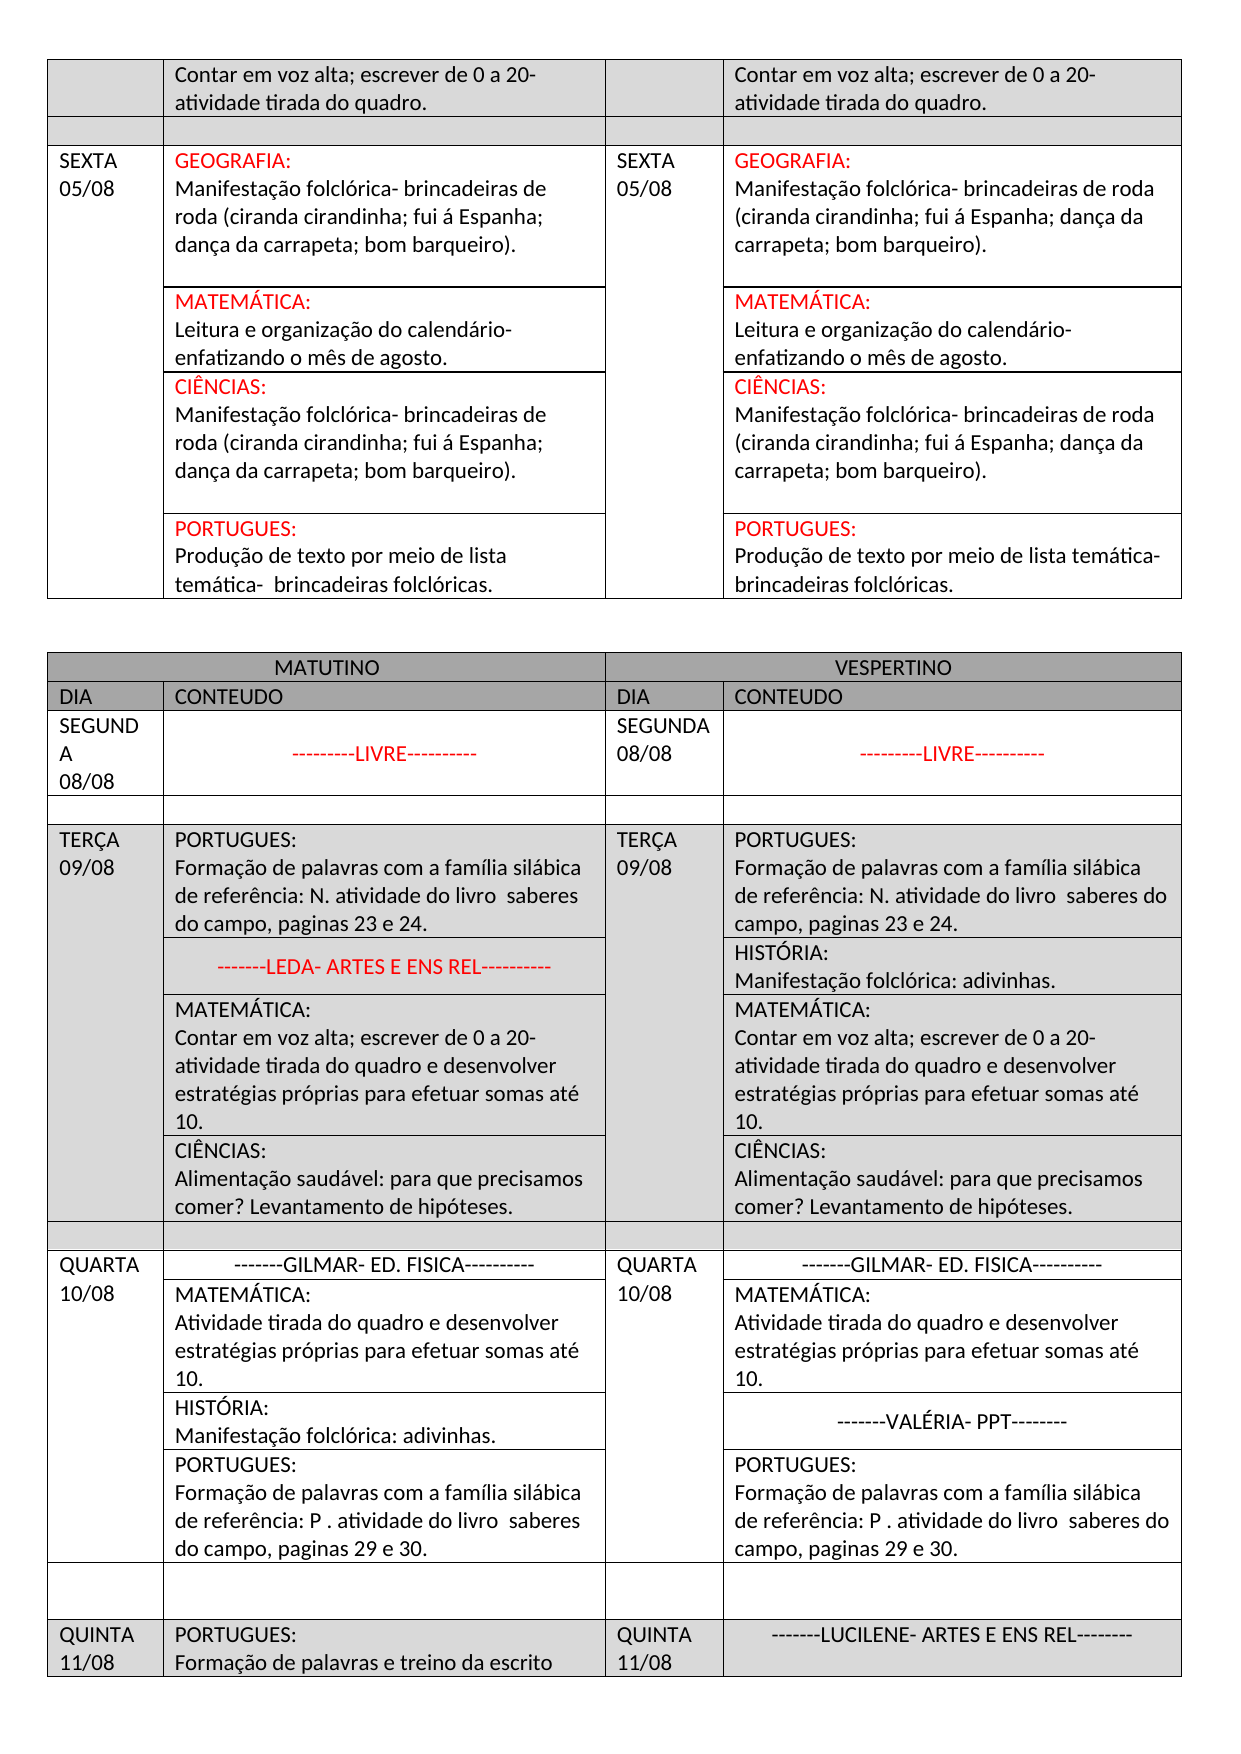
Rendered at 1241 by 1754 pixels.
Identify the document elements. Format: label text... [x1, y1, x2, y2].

table_cell QUINTA 11/08 [606, 1620, 723, 1676]
table_cell [164, 796, 605, 824]
table_cell CIÊNCIAS: Alimentação saudável: para que precisamos comer? Levantamento de hipóteses. [164, 1136, 605, 1221]
table_cell PORTUGUES: Formação de palavras com a família silábica de referência: P . atividade do livro saberes do campo, paginas 29 e 30. [164, 1450, 605, 1562]
table_cell [48, 1222, 163, 1249]
table_cell -------GILMAR- ED. FISICA---------- [164, 1251, 605, 1279]
table_cell [724, 1563, 1181, 1619]
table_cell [724, 1620, 1181, 1676]
table_cell MATEMÁTICA: Contar em voz alta; escrever de 0 a 20- atividade tirada do quadro e desenvolver estratégias próprias para efetuar somas até 10. [164, 995, 605, 1135]
table_cell [164, 1222, 605, 1249]
table_cell -------VALÉRIA- PPT-------- [724, 1393, 1181, 1449]
table_cell PORTUGUES: Produção de texto por meio de lista temática- brincadeiras folclóricas. [164, 514, 605, 598]
table_cell SEGUNDA 08/08 [606, 711, 723, 795]
table_cell MATEMÁTICA: Atividade tirada do quadro e desenvolver estratégias próprias para efetuar somas até 10. [164, 1280, 605, 1392]
table_cell SEXTA 05/08 [48, 146, 163, 598]
table_cell CIÊNCIAS: Alimentação saudável: para que precisamos comer? Levantamento de hipóteses. [724, 1136, 1181, 1221]
table_cell [724, 117, 1181, 145]
table_cell [48, 796, 163, 824]
table_cell DIA [48, 682, 163, 710]
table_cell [164, 60, 605, 116]
table_cell TERÇA 09/08 [48, 825, 163, 1221]
table_cell CIÊNCIAS: Manifestação folclórica- brincadeiras de roda (ciranda cirandinha; fui á Espanha; dança da carrapeta; bom barqueiro). [724, 373, 1181, 513]
table_cell PORTUGUES: Formação de palavras com a família silábica de referência: N. atividade do livro saberes do campo, paginas 23 e 24. [164, 825, 605, 937]
table_cell CIÊNCIAS: Manifestação folclórica- brincadeiras de roda (ciranda cirandinha; fui á Espanha; dança da carrapeta; bom barqueiro). [164, 373, 605, 513]
table_cell MATEMÁTICA: Leitura e organização do calendário- enfatizando o mês de agosto. [164, 288, 605, 371]
table_cell [164, 117, 605, 145]
table_cell -------GILMAR- ED. FISICA---------- [724, 1251, 1181, 1279]
table_cell GEOGRAFIA: Manifestação folclórica- brincadeiras de roda (ciranda cirandinha; fui á Espanha; dança da carrapeta; bom barqueiro). [164, 146, 605, 286]
table_cell [48, 1563, 163, 1619]
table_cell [724, 60, 1181, 116]
table_cell ---------LIVRE---------- [724, 711, 1181, 795]
table_cell HISTÓRIA: Manifestação folclórica: adivinhas. [164, 1393, 605, 1449]
table_cell SEXTA 05/08 [606, 146, 723, 598]
table_header VESPERTINO [606, 653, 1181, 681]
table_cell SEGUNDA 08/08 [48, 711, 163, 795]
table_cell MATEMÁTICA: Leitura e organização do calendário- enfatizando o mês de agosto. [724, 288, 1181, 371]
table_cell [606, 1222, 723, 1249]
table_cell [48, 117, 163, 145]
table_cell [164, 1563, 605, 1619]
table_cell MATEMÁTICA: Contar em voz alta; escrever de 0 a 20- atividade tirada do quadro e desenvolver estratégias próprias para efetuar somas até 10. [724, 995, 1181, 1135]
table_cell [606, 796, 723, 824]
table_cell TERÇA 09/08 [606, 825, 723, 1221]
table_header MATUTINO [48, 653, 605, 681]
table_cell QUINTA 11/08 [48, 1620, 163, 1676]
table_cell [606, 1563, 723, 1619]
table_cell PORTUGUES: Formação de palavras com a família silábica de referência: P . atividade do livro saberes do campo, paginas 29 e 30. [724, 1450, 1181, 1562]
table_cell [724, 796, 1181, 824]
table_cell CONTEUDO [164, 682, 605, 710]
table_cell PORTUGUES: Formação de palavras com a família silábica de referência: N. atividade do livro saberes do campo, paginas 23 e 24. [724, 825, 1181, 937]
table_cell HISTÓRIA: Manifestação folclórica: adivinhas. [724, 938, 1181, 994]
table_cell DIA [606, 682, 723, 710]
table_cell [606, 117, 723, 145]
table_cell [164, 1620, 605, 1676]
table_cell MATEMÁTICA: Atividade tirada do quadro e desenvolver estratégias próprias para efetuar somas até 10. [724, 1280, 1181, 1392]
table_cell QUARTA 10/08 [606, 1251, 723, 1562]
table_cell PORTUGUES: Produção de texto por meio de lista temática- brincadeiras folclóricas. [724, 514, 1181, 598]
table_cell QUARTA 10/08 [48, 1251, 163, 1562]
table_cell -------LEDA- ARTES E ENS REL---------- [164, 938, 605, 994]
table_cell CONTEUDO [724, 682, 1181, 710]
table_cell GEOGRAFIA: Manifestação folclórica- brincadeiras de roda (ciranda cirandinha; fui á Espanha; dança da carrapeta; bom barqueiro). [724, 146, 1181, 286]
table_cell ---------LIVRE---------- [164, 711, 605, 795]
table_cell [724, 1222, 1181, 1249]
